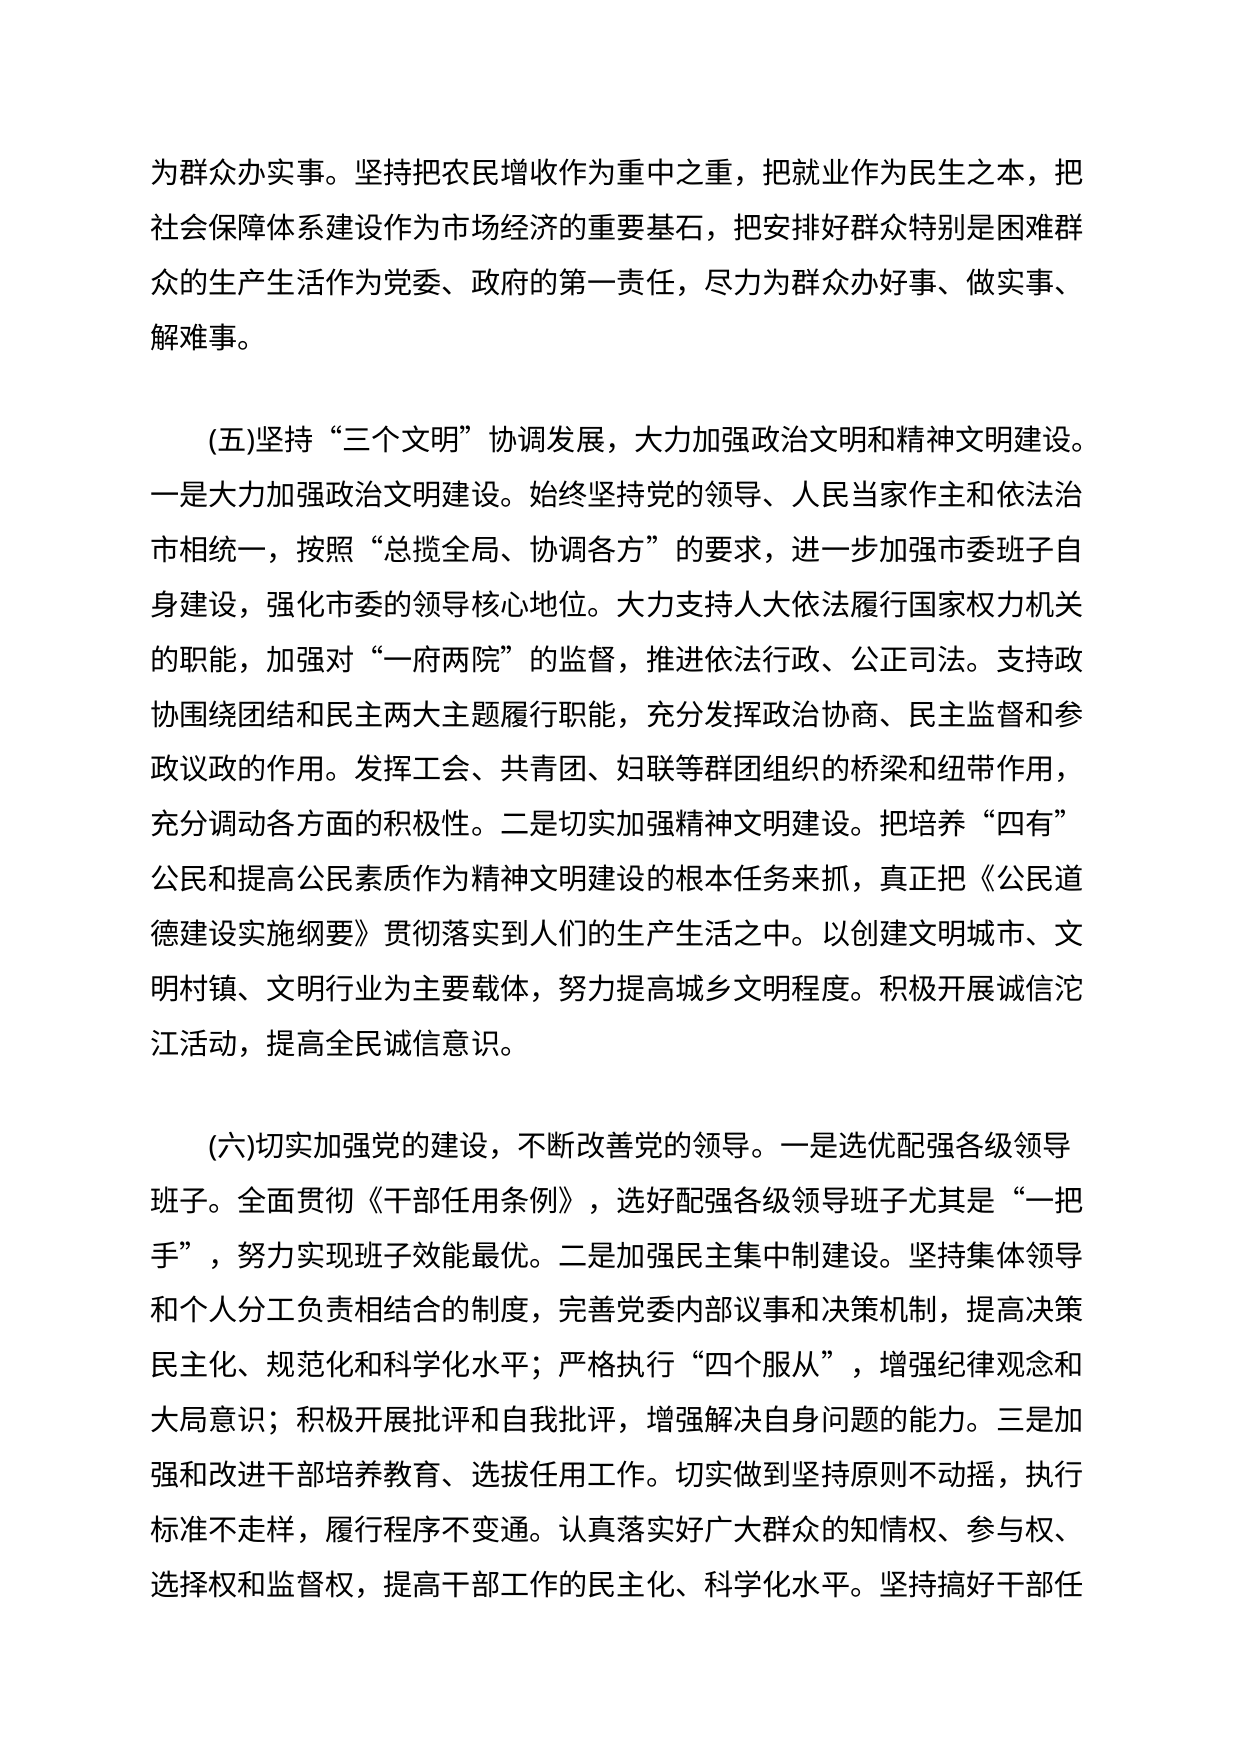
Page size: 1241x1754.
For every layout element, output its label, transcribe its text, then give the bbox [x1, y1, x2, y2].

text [150, 1122, 1090, 1604]
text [150, 150, 1090, 357]
text (五)坚持“三个文明”协调发展，大力加强政治文明和精神文明建设。一是大力加强政治文明建设。始终坚持党的领导、人民当家作主和依法治市相统一，按照“总揽全局、协调各方”的要求，进一步加强市委班子自身建设，强化市委的领导核心地位。大力支持人大依法履行国家权力机关的职能，加强对“一府两院”的监督，推进依法行政、公正司法。支持政协围绕团结和民主两大主题履行职能，充分发挥政治协商、民主监督和参政议政的作用。发挥工会、共青团、妇联等群团组织的桥梁和纽带作用，充分调动各方面的积极性。二是切实加强精神文明建设。把培养“四有”公民和提高公民素质作为精神文明建设的根本任务来抓，真正把《公民道德建设实施纲要》贯彻落实到人们的生产生活之中。以创建文明城市、文明村镇、文明行业为主要载体，努力提高城乡文明程度。积极开展诚信沱江活动，提高全民诚信意识。 [150, 416, 1090, 1063]
